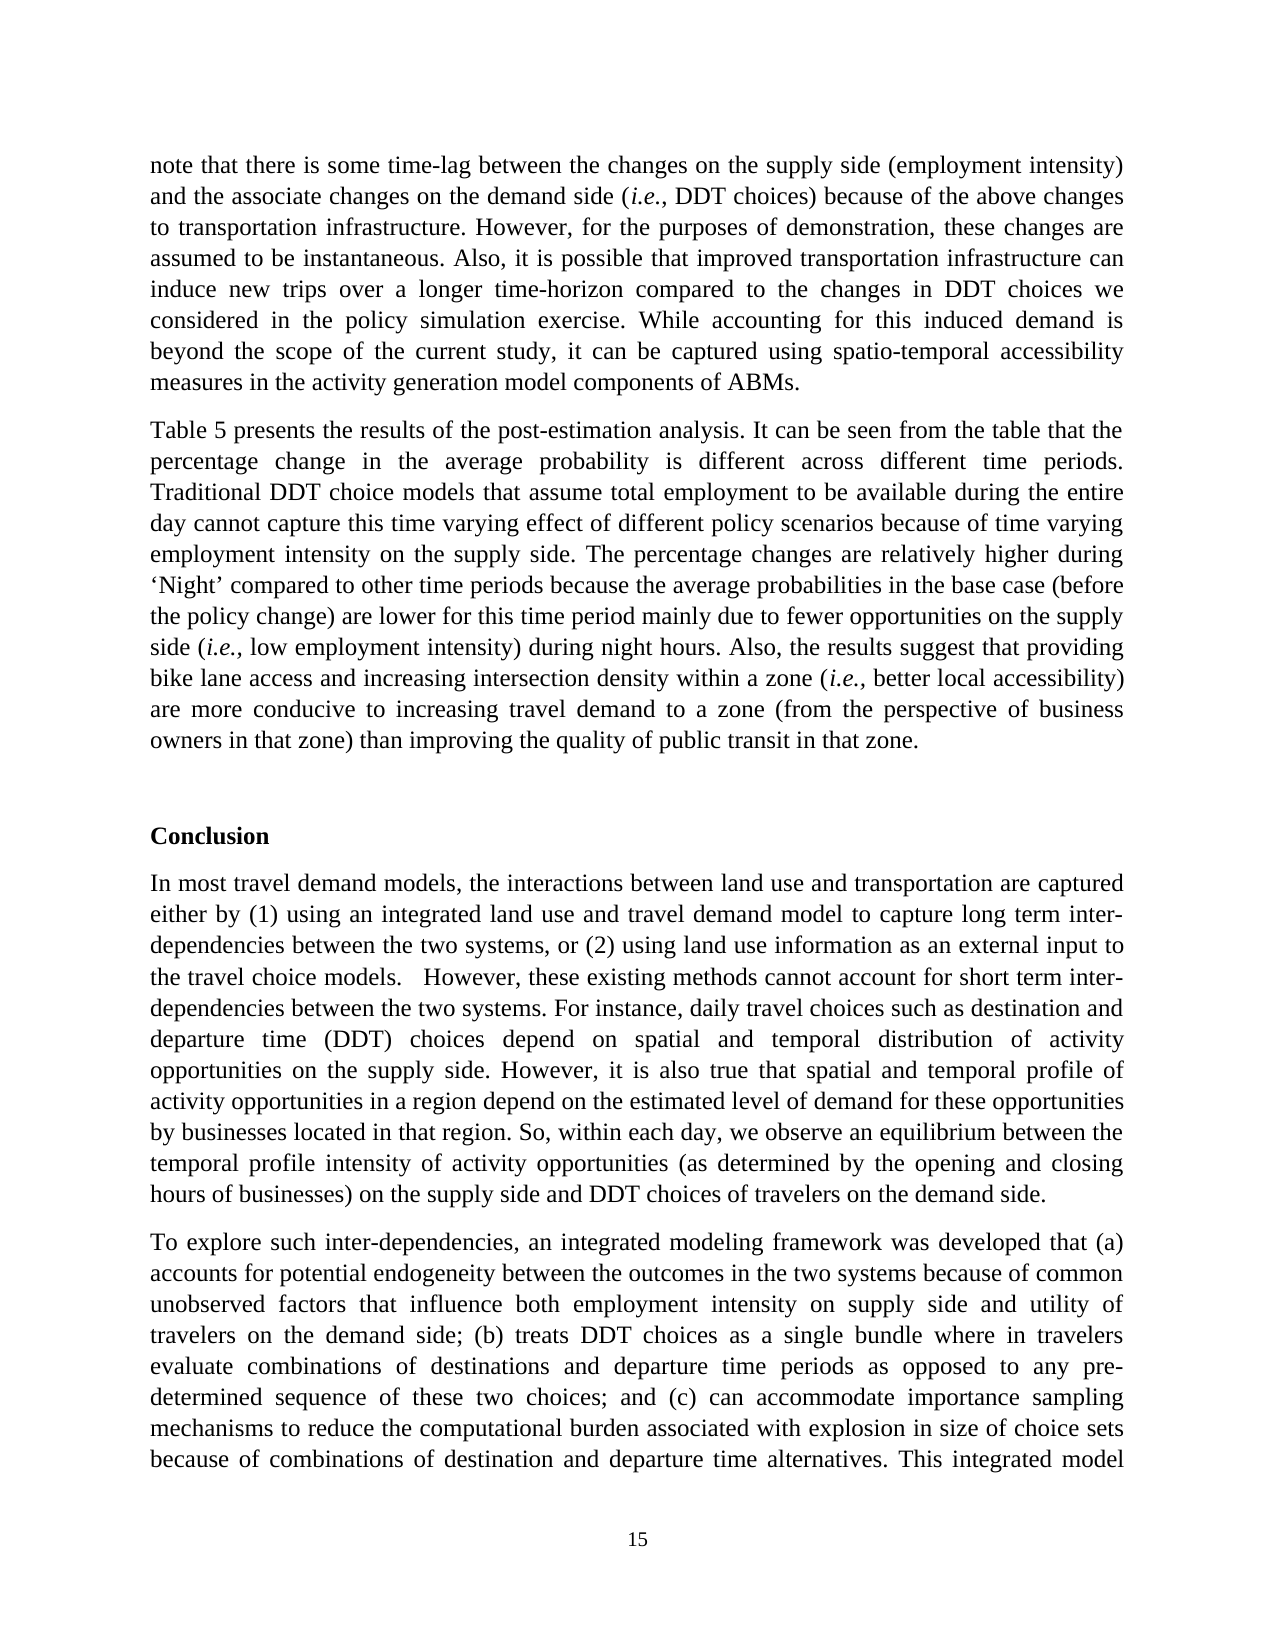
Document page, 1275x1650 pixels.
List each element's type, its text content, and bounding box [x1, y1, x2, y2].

text Table 5 presents the results of the post-estimation analysis. It can be seen from the table that the percentage change in the average probability is different across different time periods. Traditional DDT choice models that assume total employment to be available during the entire day cannot capture this time varying effect of different policy scenarios because of time varying employment intensity on the supply side. The percentage changes are relatively higher during ‘Night’ compared to other time periods because the average probabilities in the base case (before the policy change) are lower for this time period mainly due to fewer opportunities on the supply side (i.e., low employment intensity) during night hours. Also, the results suggest that providing bike lane access and increasing intersection density within a zone (i.e., better local accessibility) are more conducive to increasing travel demand to a zone (from the perspective of business owners in that zone) than improving the quality of public transit in that zone. [150, 415, 1125, 754]
subtitle Conclusion [150, 821, 1125, 849]
text In most travel demand models, the interactions between land use and transportation are captured either by (1) using an integrated land use and travel demand model to capture long term inter-dependencies between the two systems, or (2) using land use information as an external input to the travel choice models. However, these existing methods cannot account for short term inter-dependencies between the two systems. For instance, daily travel choices such as destination and departure time (DDT) choices depend on spatial and temporal distribution of activity opportunities on the supply side. However, it is also true that spatial and temporal profile of activity opportunities in a region depend on the estimated level of demand for these opportunities by businesses located in that region. So, within each day, we observe an equilibrium between the temporal profile intensity of activity opportunities (as determined by the opening and closing hours of businesses) on the supply side and DDT choices of travelers on the demand side. [150, 868, 1125, 1208]
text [150, 1227, 1125, 1473]
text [150, 150, 1125, 396]
